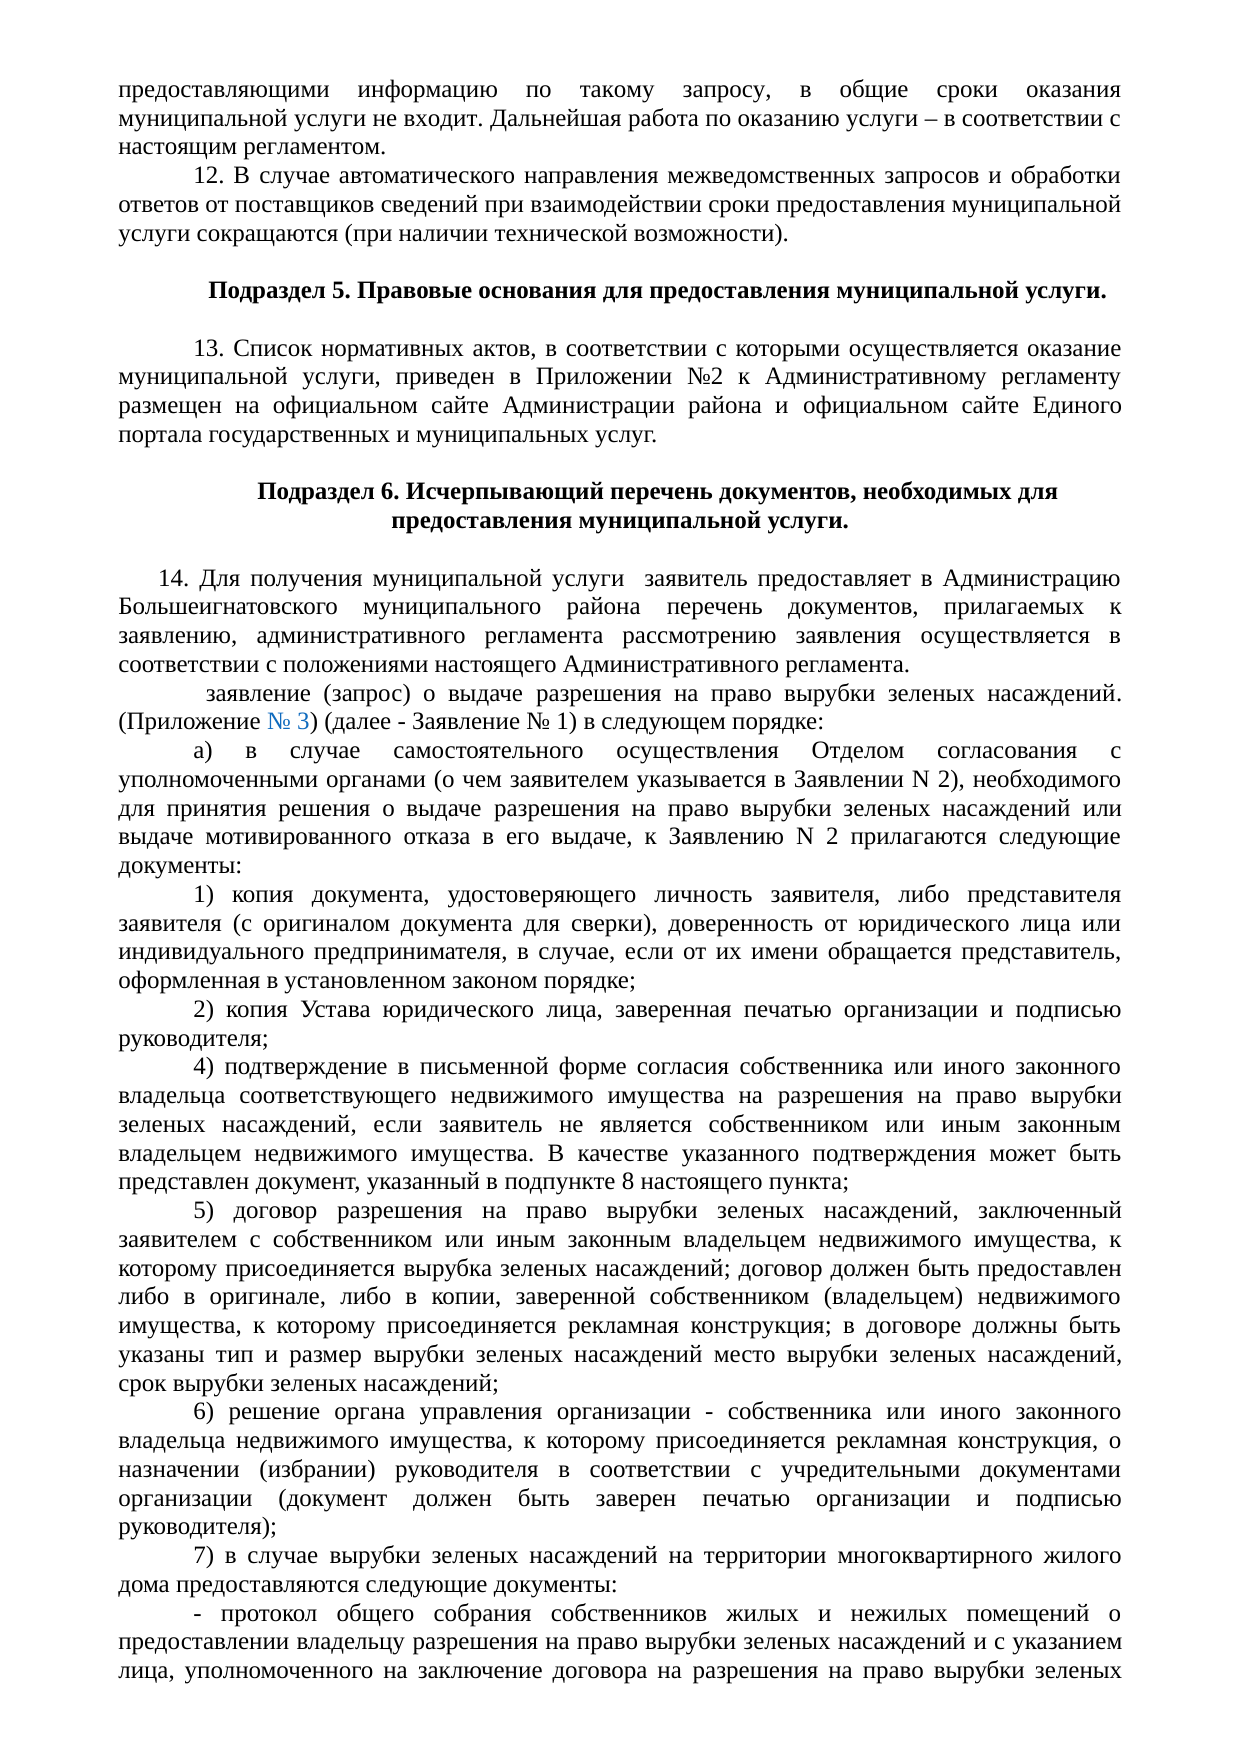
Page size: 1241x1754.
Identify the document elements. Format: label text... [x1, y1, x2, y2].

text 13. Список нормативных актов, в соответствии с которыми осуществляется оказание муниципальной услуги, приведен в Приложении №2 к Административному регламенту размещен на официальном сайте Администрации района и официальном сайте Единого портала государственных и муниципальных услуг. [118, 333, 1122, 448]
text 6) решение органа управления организации - собственника или иного законного владельца недвижимого имущества, к которому присоединяется рекламная конструкция, о назначении (избрании) руководителя в соответствии с учредительными документами организации (документ должен быть заверен печатью организации и подписью руководителя); [118, 1396, 1122, 1540]
text а) в случае самостоятельного осуществления Отделом согласования с уполномоченными органами (о чем заявителем указывается в Заявлении N 2), необходимого для принятия решения о выдаче разрешения на право вырубки зеленых насаждений или выдаче мотивированного отказа в его выдаче, к Заявлению N 2 прилагаются следующие документы: [118, 735, 1122, 879]
text 5) договор разрешения на право вырубки зеленых насаждений, заключенный заявителем с собственником или иным законным владельцем недвижимого имущества, к которому присоединяется вырубка зеленых насаждений; договор должен быть предоставлен либо в оригинале, либо в копии, заверенной собственником (владельцем) недвижимого имущества, к которому присоединяется рекламная конструкция; в договоре должны быть указаны тип и размер вырубки зеленых насаждений место вырубки зеленых насаждений, срок вырубки зеленых насаждений; [118, 1195, 1122, 1396]
text 2) копия Устава юридического лица, заверенная печатью организации и подписью руководителя; [118, 994, 1122, 1051]
text 7) в случае вырубки зеленых насаждений на территории многоквартирного жилого дома предоставляются следующие документы: [118, 1540, 1122, 1598]
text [118, 74, 1122, 160]
text заявление (запрос) о выдаче разрешения на право вырубки зеленых насаждений. (Приложение № 3) (далее - Заявление № 1) в следующем порядке: [118, 678, 1122, 735]
text Подраздел 5. Правовые основания для предоставления муниципальной услуги. [118, 275, 1122, 304]
text 1) копия документа, удостоверяющего личность заявителя, либо представителя заявителя (с оригиналом документа для сверки), доверенность от юридического лица или индивидуального предпринимателя, в случае, если от их имени обращается представитель, оформленная в установленном законом порядке; [118, 879, 1122, 994]
text 12. В случае автоматического направления межведомственных запросов и обработки ответов от поставщиков сведений при взаимодействии сроки предоставления муниципальной услуги сокращаются (при наличии технической возможности). [118, 160, 1122, 246]
text 4) подтверждение в письменной форме согласия собственника или иного законного владельца соответствующего недвижимого имущества на разрешения на право вырубки зеленых насаждений, если заявитель не является собственником или иным законным владельцем недвижимого имущества. В качестве указанного подтверждения может быть представлен документ, указанный в подпункте 8 настоящего пункта; [118, 1051, 1122, 1195]
text Подраздел 6. Исчерпывающий перечень документов, необходимых для предоставления муниципальной услуги. [118, 476, 1122, 534]
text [118, 1598, 1122, 1684]
text 14. Для получения муниципальной услуги заявитель предоставляет в Администрацию Большеигнатовского муниципального района перечень документов, прилагаемых к заявлению, административного регламента рассмотрению заявления осуществляется в соответствии с положениями настоящего Административного регламента. [118, 563, 1122, 678]
